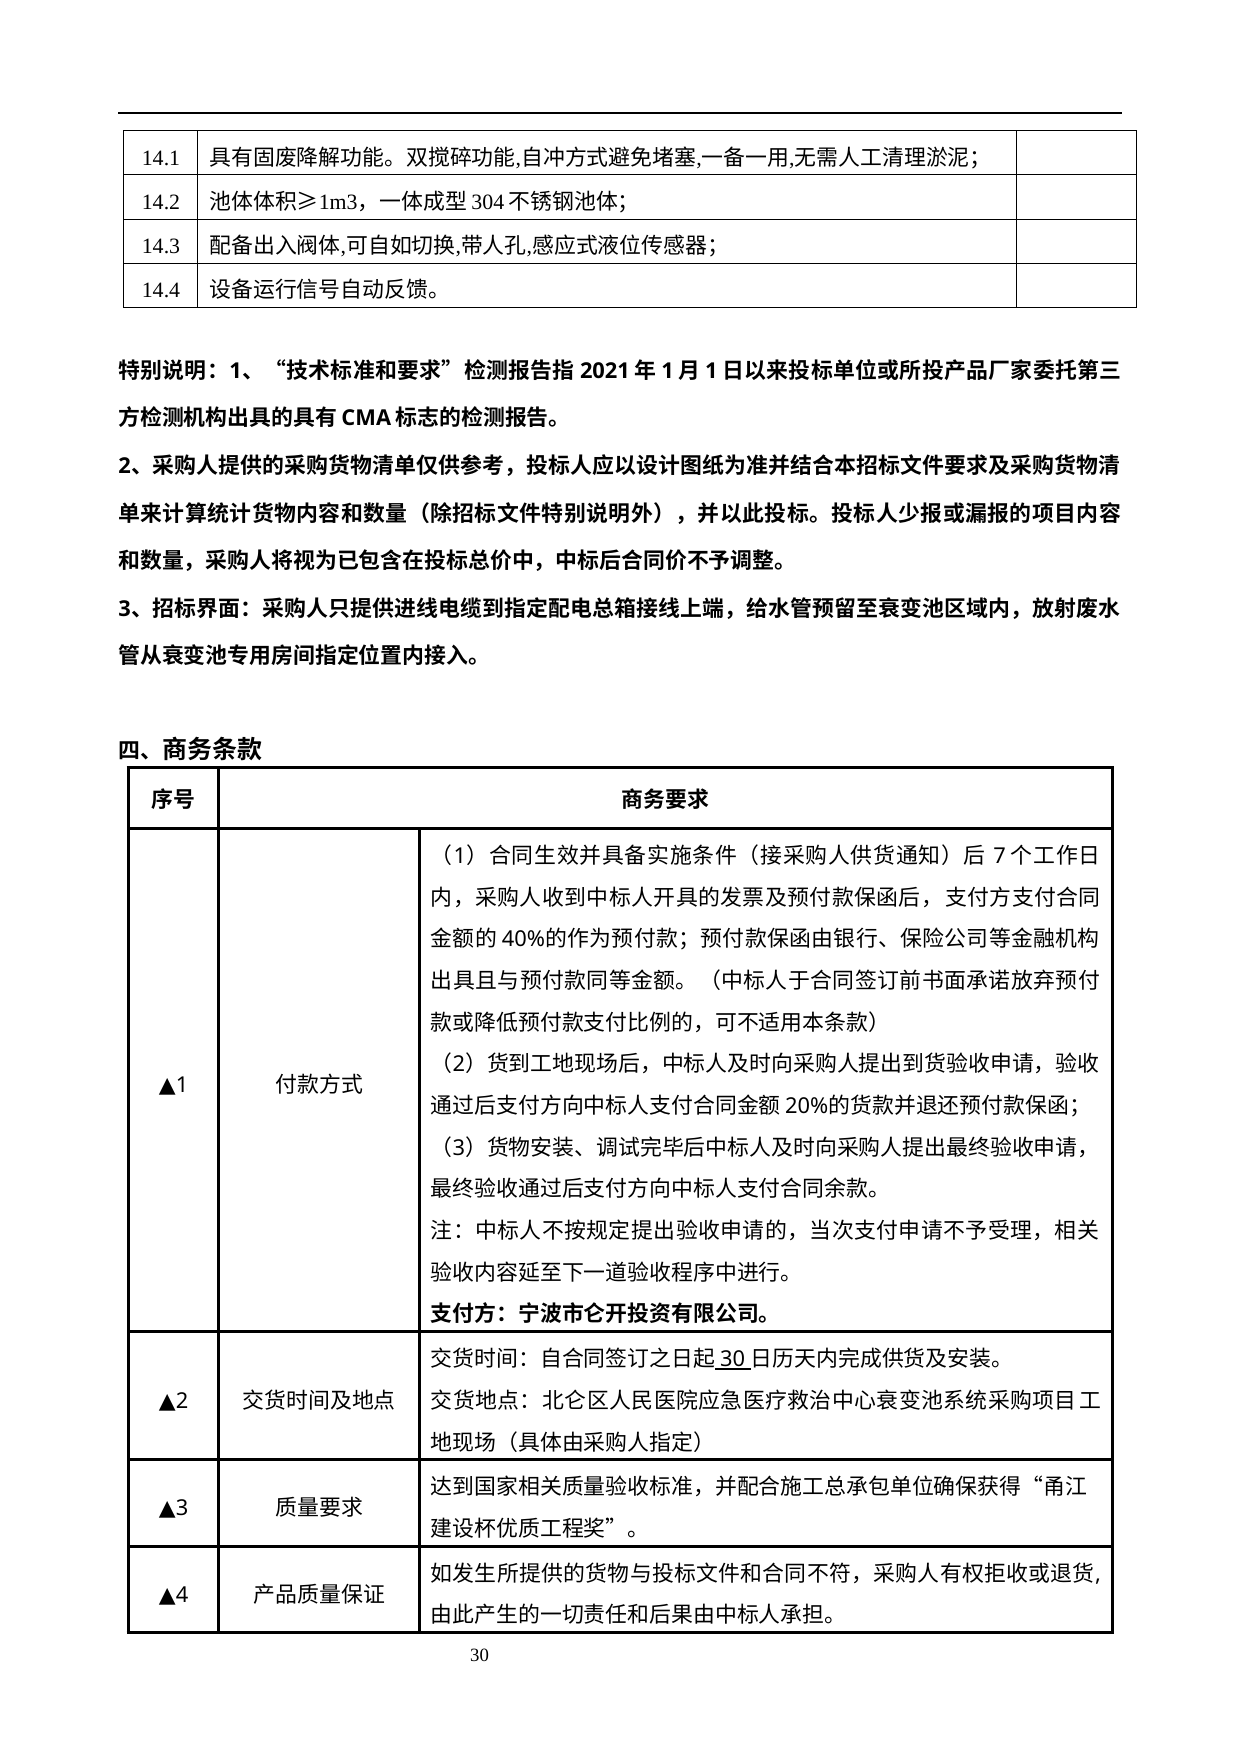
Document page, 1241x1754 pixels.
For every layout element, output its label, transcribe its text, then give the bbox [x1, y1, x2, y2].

list 2、采购人提供的采购货物清单仅供参考，投标人应以设计图纸为准并结合本招标文件要求及采购货物清单来计算统计货物内容和数量（除招标文件特别说明外），并以此投标。投标人少报或漏报的项目内容和数量，采购人将视为已包含在投标总价中，中标后合同价不予调整。 [118, 448, 1122, 575]
table_cell [1017, 220, 1136, 263]
table_cell （1）合同生效并具备实施条件（接采购人供货通知）后7个工作日内，采购人收到中标人开具的发票及预付款保函后，支付方支付合同金额的40%的作为预付款；预付款保函由银行、保险公司等金融机构出具且与预付款同等金额。（中标人于合同签订前书面承诺放弃预付款或降低预付款支付比例的，可不适用本条款） （2）货到工地现场后，中标人及时向采购人提出到货验收申请，验收通过后支付方向中标人支付合同金额20%的货款并退还预付款保函； （3）货物安装、调试完毕后中标人及时向采购人提出最终验收申请，最终验收通过后支付方向中标人支付合同余款。 注：中标人不按规定提出验收申请的，当次支付申请不予受理，相关验收内容延至下一道验收程序中进行。 支付方：宁波市仑开投资有限公司。 [421, 830, 1111, 1330]
table_header 商务要求 [220, 769, 1111, 827]
table_cell 付款方式 [220, 830, 418, 1330]
table_cell [1017, 264, 1136, 307]
table_cell 14.3 [124, 220, 197, 263]
table_cell 14.1 [124, 131, 197, 174]
table_cell ▲2 [130, 1333, 217, 1458]
table_cell 交货时间：自合同签订之日起 30 日历天内完成供货及安装。 交货地点：北仑区人民医院应急医疗救治中心衰变池系统采购项目工地现场（具体由采购人指定） [421, 1333, 1111, 1458]
list 特别说明：1、“技术标准和要求”检测报告指2021年1月1日以来投标单位或所投产品厂家委托第三方检测机构出具的具有CMA标志的检测报告。 [118, 353, 1122, 432]
list 3、招标界面：采购人只提供进线电缆到指定配电总箱接线上端，给水管预留至衰变池区域内，放射废水管从衰变池专用房间指定位置内接入。 [118, 591, 1122, 670]
table_cell 产品质量保证 [220, 1548, 418, 1631]
table_cell 具有固废降解功能。双搅碎功能,自冲方式避免堵塞,一备一用,无需人工清理淤泥； [198, 131, 1016, 174]
table_cell 14.2 [124, 175, 197, 218]
table_header 序号 [130, 769, 217, 827]
table_cell 14.4 [124, 264, 197, 307]
table_cell 配备出入阀体,可自如切换,带人孔,感应式液位传感器； [198, 220, 1016, 263]
table_cell 交货时间及地点 [220, 1333, 418, 1458]
table_cell 池体体积≥1m3，一体成型304不锈钢池体； [198, 175, 1016, 218]
table_cell 设备运行信号自动反馈。 [198, 264, 1016, 307]
table_cell ▲1 [130, 830, 217, 1330]
list 四、商务条款 [118, 730, 1122, 766]
table_cell ▲3 [130, 1461, 217, 1545]
table_cell [1017, 131, 1136, 174]
table_cell 达到国家相关质量验收标准，并配合施工总承包单位确保获得“甬江建设杯优质工程奖”。 [421, 1461, 1111, 1545]
table_cell 如发生所提供的货物与投标文件和合同不符，采购人有权拒收或退货,由此产生的一切责任和后果由中标人承担。 [421, 1548, 1111, 1631]
table_cell [1017, 175, 1136, 218]
table_cell 质量要求 [220, 1461, 418, 1545]
table_cell ▲4 [130, 1548, 217, 1631]
